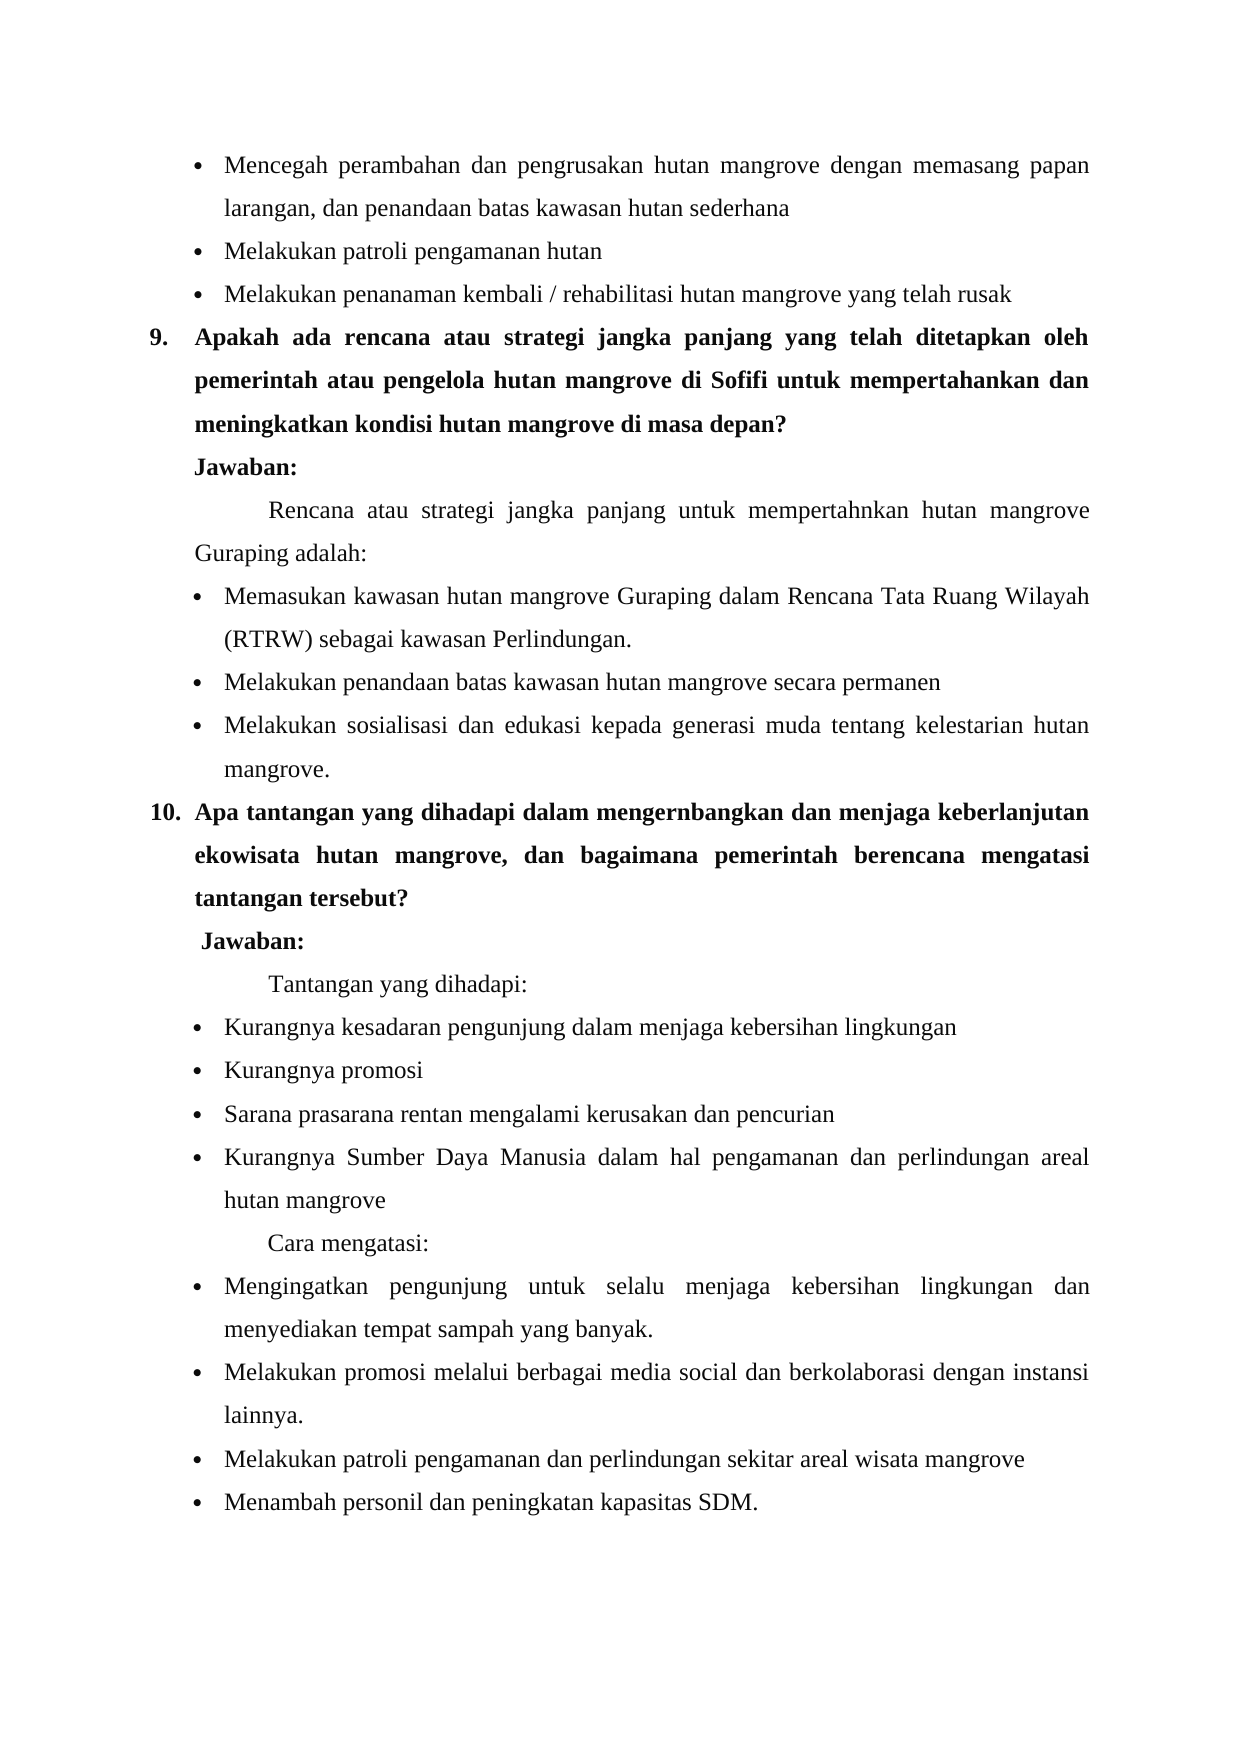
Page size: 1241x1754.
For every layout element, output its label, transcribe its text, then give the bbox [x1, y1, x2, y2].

list Mencegah perambahan dan pengrusakan hutan mangrove dengan memasang papan larangan, dan penandaan batas kawasan hutan sederhana [194, 150, 1090, 222]
list Kurangnya Sumber Daya Manusia dalam hal pengamanan dan perlindungan areal hutan mangrove [194, 1142, 1090, 1214]
text Tantangan yang dihadapi: [150, 969, 1090, 998]
list Apakah ada rencana atau strategi jangka panjang yang telah ditetapkan oleh pemerintah atau pengelola hutan mangrove di Sofifi untuk mempertahankan dan meningkatkan kondisi hutan mangrove di masa depan? [149, 322, 1090, 437]
list Melakukan penandaan batas kawasan hutan mangrove secara permanen [194, 667, 1090, 696]
list Apa tantangan yang dihadapi dalam mengernbangkan dan menjaga keberlanjutan ekowisata hutan mangrove, dan bagaimana pemerintah berencana mengatasi tantangan tersebut? [150, 797, 1090, 912]
text Jawaban: [194, 926, 1090, 955]
list Mengingatkan pengunjung untuk selalu menjaga kebersihan lingkungan dan menyediakan tempat sampah yang banyak. [194, 1271, 1090, 1343]
text Rencana atau strategi jangka panjang untuk mempertahnkan hutan mangrove Guraping adalah: [194, 495, 1090, 567]
text Cara mengatasi: [267, 1228, 1090, 1257]
list Melakukan patroli pengamanan hutan [194, 236, 1090, 265]
list Sarana prasarana rentan mengalami kerusakan dan pencurian [194, 1099, 1090, 1127]
list Melakukan penanaman kembali / rehabilitasi hutan mangrove yang telah rusak [194, 279, 1090, 308]
list Menambah personil dan peningkatan kapasitas SDM. [194, 1487, 1090, 1516]
text Jawaban: [194, 452, 1090, 481]
list Kurangnya kesadaran pengunjung dalam menjaga kebersihan lingkungan [194, 1012, 1090, 1041]
list Melakukan sosialisasi dan edukasi kepada generasi muda tentang kelestarian hutan mangrove. [194, 711, 1090, 782]
list Melakukan promosi melalui berbagai media social dan berkolaborasi dengan instansi lainnya. [194, 1357, 1090, 1429]
list Melakukan patroli pengamanan dan perlindungan sekitar areal wisata mangrove [194, 1444, 1090, 1472]
list Memasukan kawasan hutan mangrove Guraping dalam Rencana Tata Ruang Wilayah (RTRW) sebagai kawasan Perlindungan. [194, 581, 1090, 653]
list Kurangnya promosi [194, 1056, 1090, 1084]
